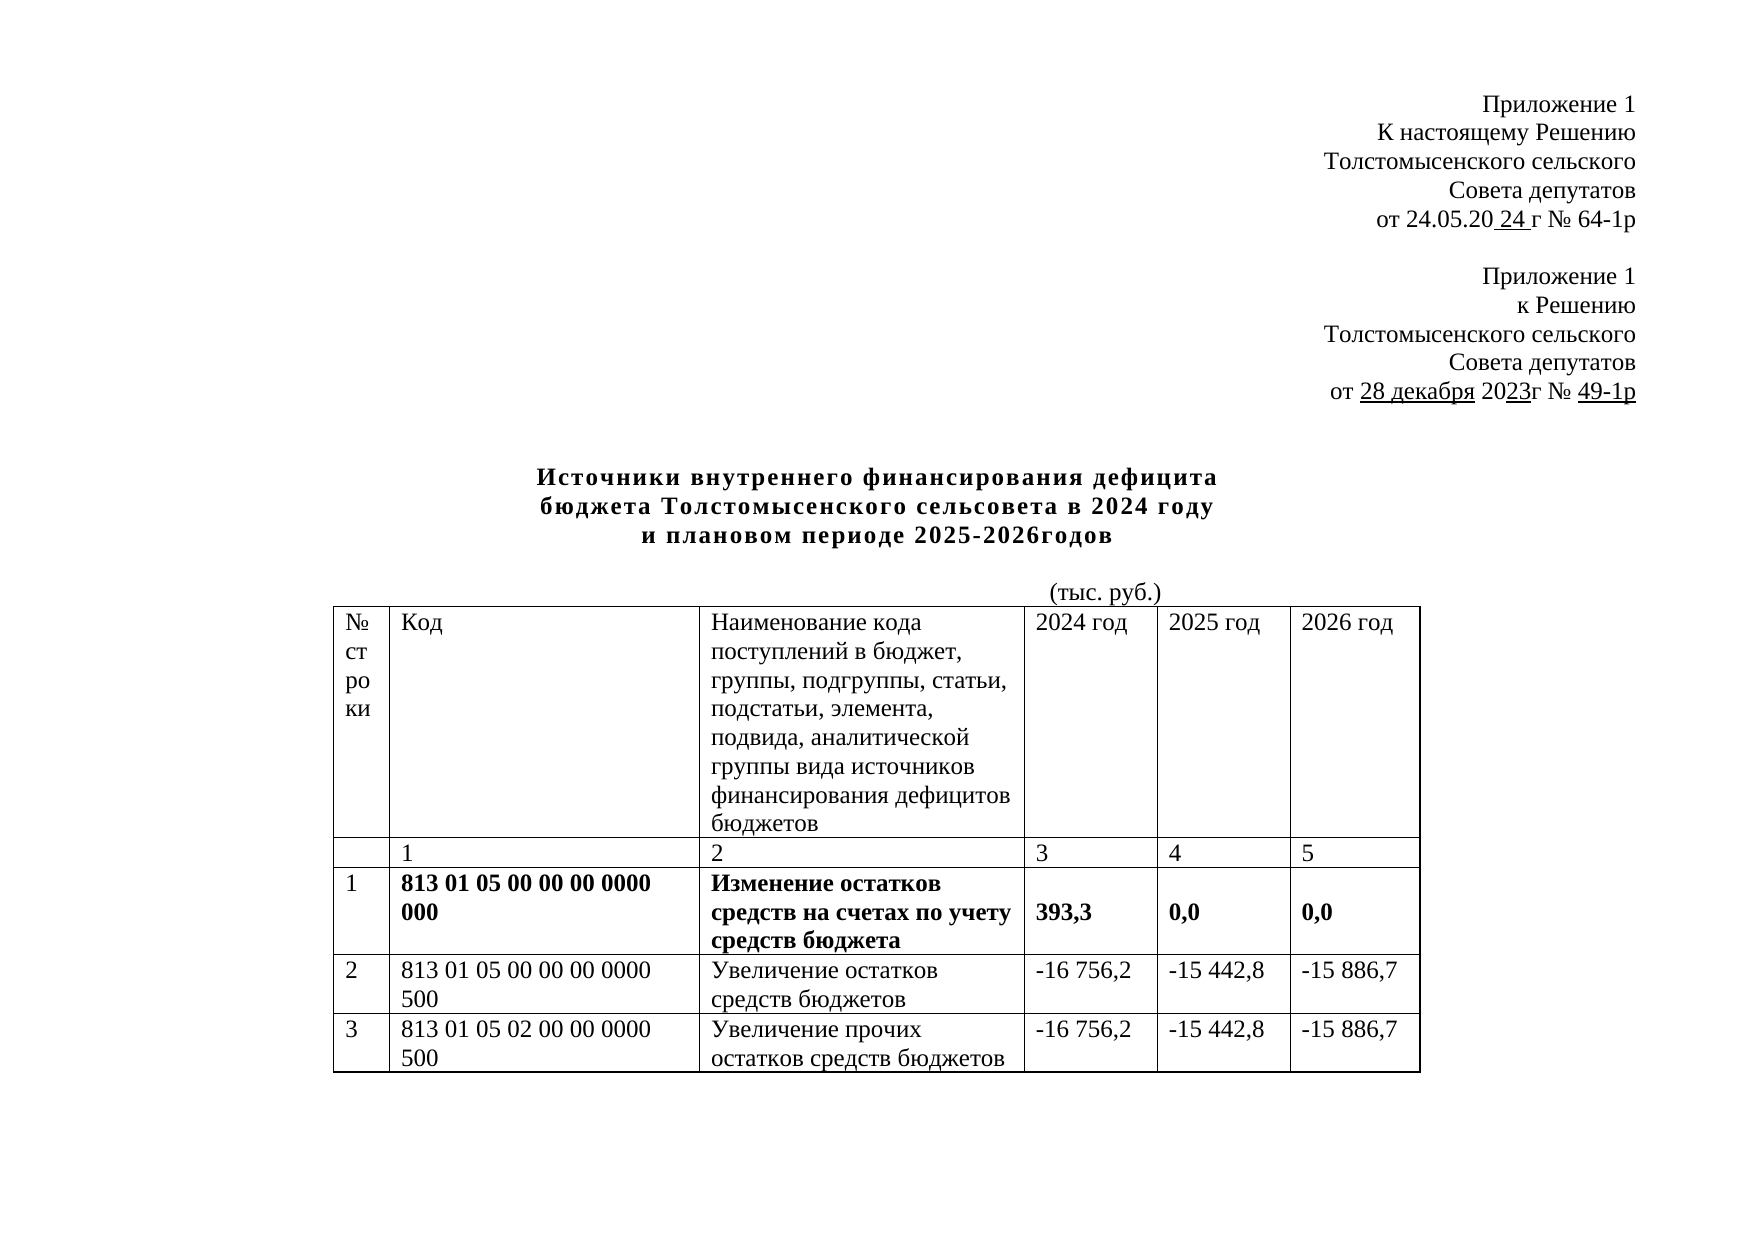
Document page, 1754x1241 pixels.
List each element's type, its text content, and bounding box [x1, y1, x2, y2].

text Толстомысенского сельского [118, 319, 1636, 347]
table_cell 5 [1291, 838, 1419, 867]
table_cell 813 01 05 00 00 00 0000 500 [390, 955, 699, 1013]
table_cell [334, 838, 389, 867]
table_cell Увеличение прочих остатков средств бюджетов [700, 1014, 1024, 1071]
table_cell 3 [334, 1014, 389, 1071]
table_cell -15 442,8 [1158, 955, 1290, 1013]
table_cell -16 756,2 [1025, 955, 1157, 1013]
text Приложение 1 [118, 89, 1636, 117]
table_cell 2 [334, 955, 389, 1013]
table_cell 2 [700, 838, 1024, 867]
text Толстомысенского сельского [118, 146, 1636, 175]
text от 24.05.20 24 г № 64-1р [118, 204, 1636, 232]
text от 28 декабря 2023г № 49-1р [118, 376, 1636, 405]
text и плановом периоде 2025-2026годов [118, 520, 1636, 549]
table_cell 393,3 [1025, 868, 1157, 954]
table_cell -15 442,8 [1158, 1014, 1290, 1071]
text Совета депутатов [118, 347, 1636, 376]
text К настоящему Решению [118, 117, 1636, 146]
table_cell -15 886,7 [1291, 955, 1419, 1013]
table_cell 1 [334, 868, 389, 954]
table_cell 4 [1158, 838, 1290, 867]
table_header 2025 год [1158, 607, 1290, 837]
table_header 2026 год [1291, 607, 1419, 837]
text Приложение 1 [118, 261, 1636, 290]
table_cell 0,0 [1291, 868, 1419, 954]
text Источники внутреннего финансирования дефицита [118, 462, 1636, 491]
table_header № строки [334, 607, 389, 837]
table_header 2024 год [1025, 607, 1157, 837]
table_cell -15 886,7 [1291, 1014, 1419, 1071]
table_cell 813 01 05 02 00 00 0000 500 [390, 1014, 699, 1071]
table_header Наименование кода поступлений в бюджет, группы, подгруппы, статьи, подстатьи, элемента, подвида, аналитической группы вида источников финансирования дефицитов бюджетов [700, 607, 1024, 837]
table_cell 0,0 [1158, 868, 1290, 954]
text к Решению [118, 290, 1636, 319]
table_cell 813 01 05 00 00 00 0000 000 [390, 868, 699, 954]
table_cell Увеличение остатков средств бюджетов [700, 955, 1024, 1013]
text Совета депутатов [118, 175, 1636, 204]
text (тыс. руб.) [118, 577, 1636, 606]
table_cell -16 756,2 [1025, 1014, 1157, 1071]
table_header Код [390, 607, 699, 837]
text бюджета Толстомысенского сельсовета в 2024 году [118, 491, 1636, 520]
table_cell 1 [390, 838, 699, 867]
table_cell 3 [1025, 838, 1157, 867]
table_cell Изменение остатков средств на счетах по учету средств бюджета [700, 868, 1024, 954]
